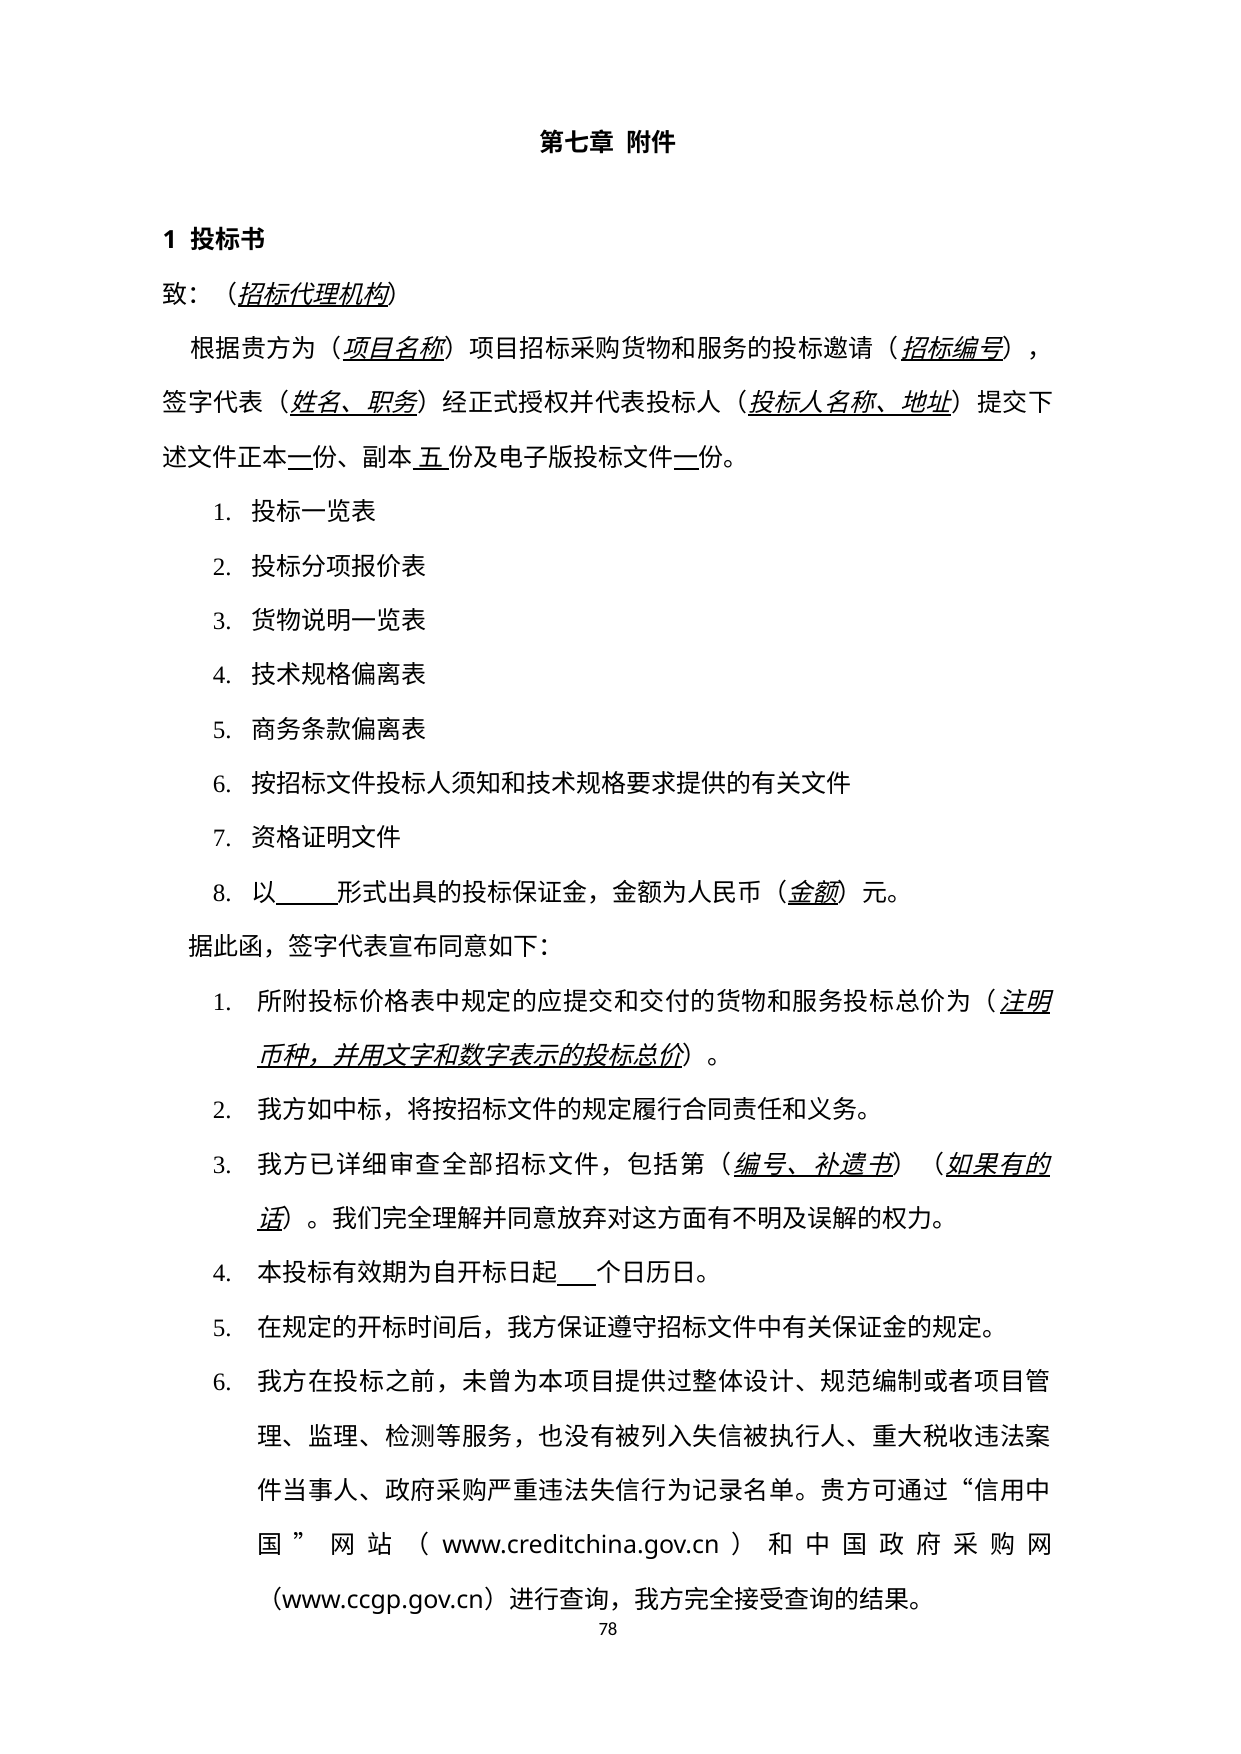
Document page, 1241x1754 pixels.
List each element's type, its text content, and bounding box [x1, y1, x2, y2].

list 投标一览表 [213, 492, 1053, 528]
list 资格证明文件 [213, 818, 1053, 854]
list 本投标有效期为自开标日起 个日历日。 [213, 1253, 1053, 1289]
list 我方在投标之前，未曾为本项目提供过整体设计、规范编制或者项目管理、监理、检测等服务，也没有被列入失信被执行人、重大税收违法案件当事人、政府采购严重违法失信行为记录名单。贵方可通过“信用中国”网站（www.creditchina.gov.cn）和中国政府采购网（www.ccgp.gov.cn）进行查询，我方完全接受查询的结果。 [213, 1362, 1053, 1615]
list 在规定的开标时间后，我方保证遵守招标文件中有关保证金的规定。 [213, 1307, 1053, 1343]
list 按招标文件投标人须知和技术规格要求提供的有关文件 [213, 763, 1053, 800]
list 投标分项报价表 [213, 546, 1053, 582]
subtitle 第七章 附件 [162, 122, 1053, 158]
text 致：（招标代理机构） [162, 274, 1053, 310]
text 1 投标书 [162, 220, 1053, 256]
list 货物说明一览表 [213, 600, 1053, 637]
text 据此函，签字代表宣布同意如下： [162, 927, 1053, 963]
list 以 形式出具的投标保证金，金额为人民币（金额）元。 [213, 872, 1053, 908]
list 我方如中标，将按招标文件的规定履行合同责任和义务。 [213, 1090, 1053, 1126]
list 技术规格偏离表 [213, 655, 1053, 691]
list 我方已详细审查全部招标文件，包括第（编号、补遗书）（如果有的话）。我们完全理解并同意放弃对这方面有不明及误解的权力。 [213, 1144, 1053, 1235]
list 商务条款偏离表 [213, 709, 1053, 745]
text 根据贵方为（项目名称）项目招标采购货物和服务的投标邀请（招标编号），签字代表（姓名、职务）经正式授权并代表投标人（投标人名称、地址）提交下述文件正本一份、副本 五 份及电子版投标文件一份。 [162, 328, 1053, 473]
list 所附投标价格表中规定的应提交和交付的货物和服务投标总价为（注明币种，并用文字和数字表示的投标总价）。 [213, 981, 1053, 1072]
